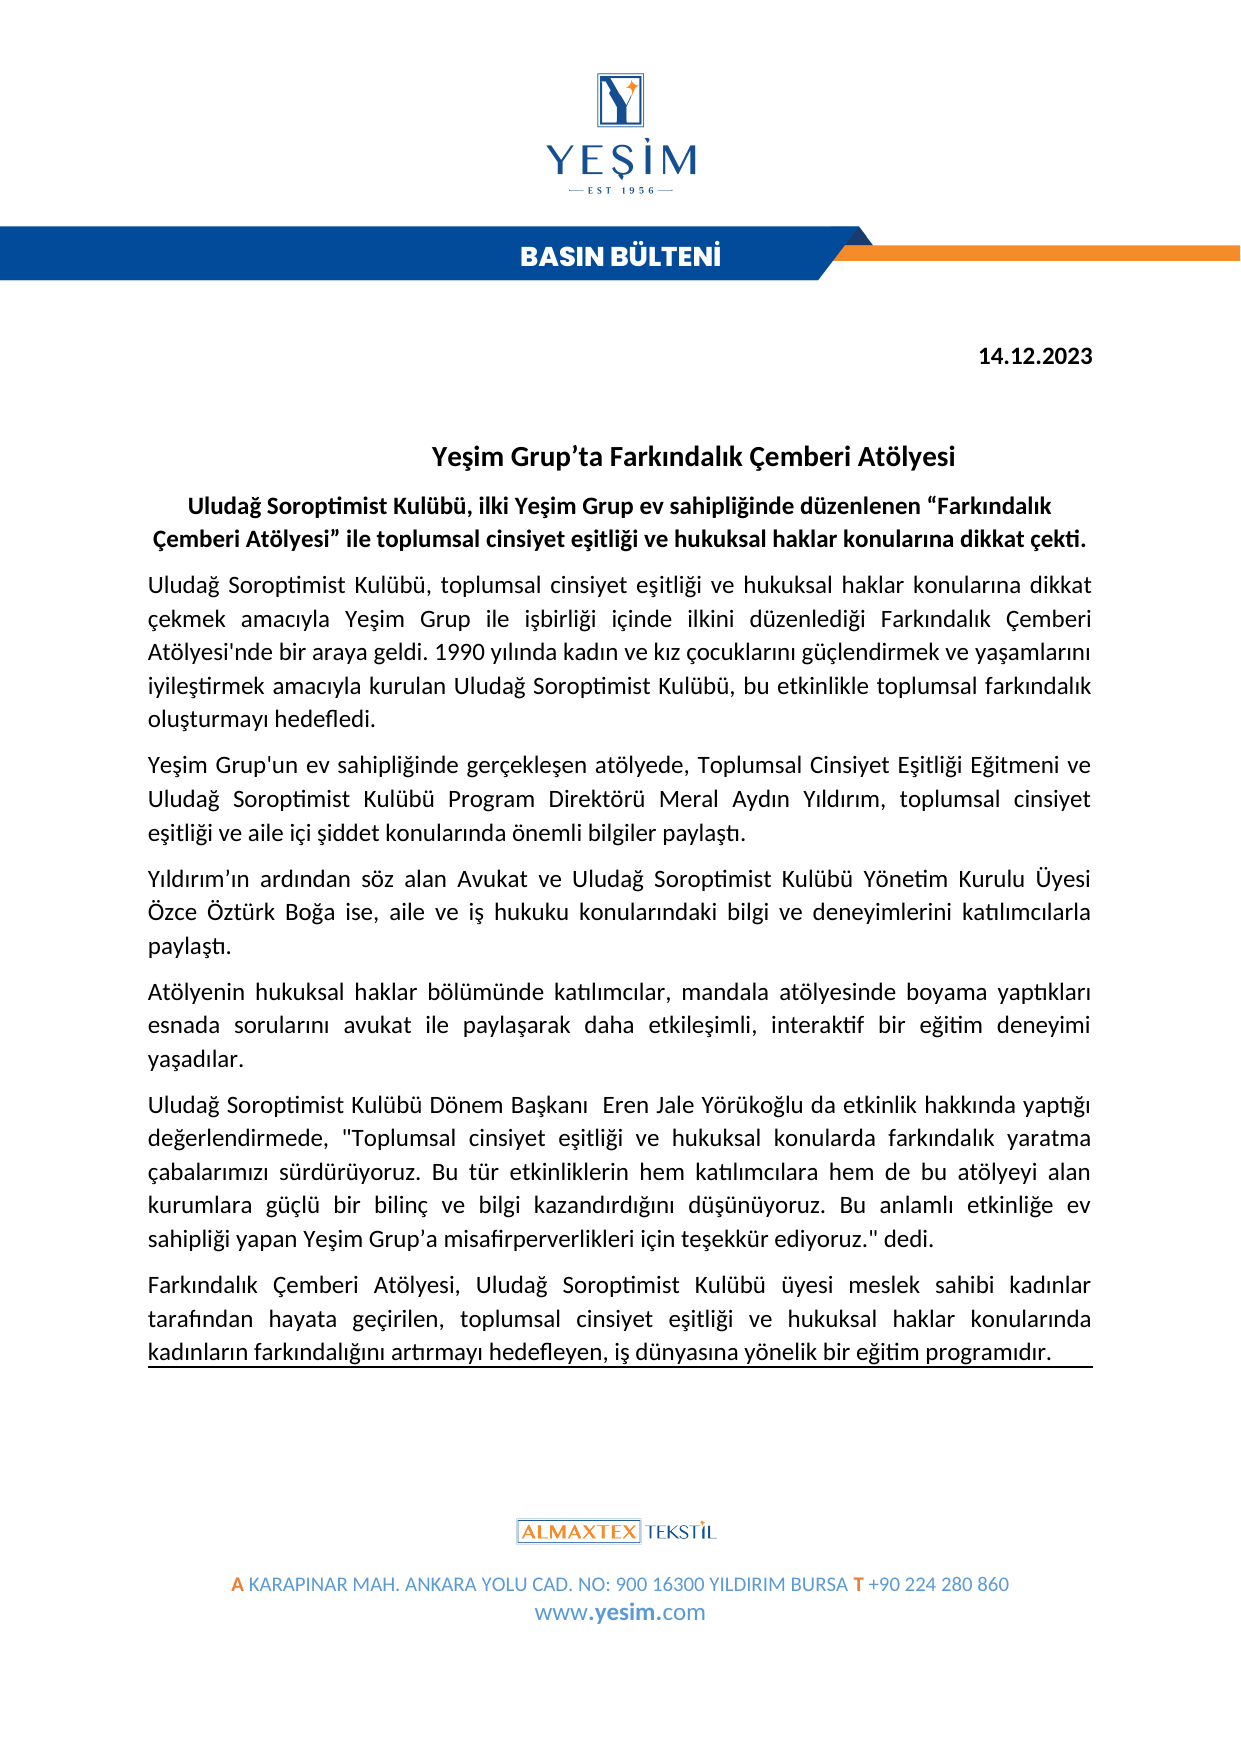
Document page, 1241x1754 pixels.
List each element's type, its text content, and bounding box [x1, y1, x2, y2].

picture [507, 1509, 718, 1551]
text Yıldırım’ın ardından söz alan Avukat ve Uludağ Soroptimist Kulübü Yönetim Kurulu Üyesi Özce Öztürk Boğa ise, aile ve iş hukuku konularındaki bilgi ve deneyimlerini katılımcılarla paylaştı. [148, 863, 1093, 960]
text 14.12.2023 [295, 340, 1093, 371]
text Farkındalık Çemberi Atölyesi, Uludağ Soroptimist Kulübü üyesi meslek sahibi kadınlar tarafından hayata geçirilen, toplumsal cinsiyet eşitliği ve hukuksal haklar konularında kadınların farkındalığını artırmayı hedefleyen, iş dünyasına yönelik bir eğitim programıdır. [148, 1269, 1093, 1366]
text Uludağ Soroptimist Kulübü Dönem Başkanı Eren Jale Yörükoğlu da etkinlik hakkında yaptığı değerlendirmede, "Toplumsal cinsiyet eşitliği ve hukuksal konularda farkındalık yaratma çabalarımızı sürdürüyoruz. Bu tür etkinliklerin hem katılımcılara hem de bu atölyeyi alan kurumlara güçlü bir bilinç ve bilgi kazandırdığını düşünüyoruz. Bu anlamlı etkinliğe ev sahipliği yapan Yeşim Grup’a misafirperverlikleri için teşekkür ediyoruz." dedi. [148, 1089, 1093, 1254]
text Yeşim Grup’ta Farkındalık Çemberi Atölyesi [295, 438, 1093, 474]
text Atölyenin hukuksal haklar bölümünde katılımcılar, mandala atölyesinde boyama yaptıkları esnada sorularını avukat ile paylaşarak daha etkileşimli, interaktif bir eğitim deneyimi yaşadılar. [148, 1040, 1093, 1073]
text Yeşim Grup'un ev sahipliğinde gerçekleşen atölyede, Toplumsal Cinsiyet Eşitliği Eğitmeni ve Uludağ Soroptimist Kulübü Program Direktörü Meral Aydın Yıldırım, toplumsal cinsiyet eşitliği ve aile içi şiddet konularında önemli bilgiler paylaştı. [148, 749, 1093, 847]
picture [0, 0, 1241, 296]
text Uludağ Soroptimist Kulübü, ilki Yeşim Grup ev sahipliğinde düzenlenen “Farkındalık Çemberi Atölyesi” ile toplumsal cinsiyet eşitliği ve hukuksal haklar konularına dikkat çekti. [148, 490, 1093, 554]
text Uludağ Soroptimist Kulübü, toplumsal cinsiyet eşitliği ve hukuksal haklar konularına dikkat çekmek amacıyla Yeşim Grup ile işbirliği içinde ilkini düzenlediği Farkındalık Çemberi Atölyesi'nde bir araya geldi. 1990 yılında kadın ve kız çocuklarını güçlendirmek ve yaşamlarını iyileştirmek amacıyla kurulan Uludağ Soroptimist Kulübü, bu etkinlikle toplumsal farkındalık oluşturmayı hedefledi. [148, 569, 1093, 734]
